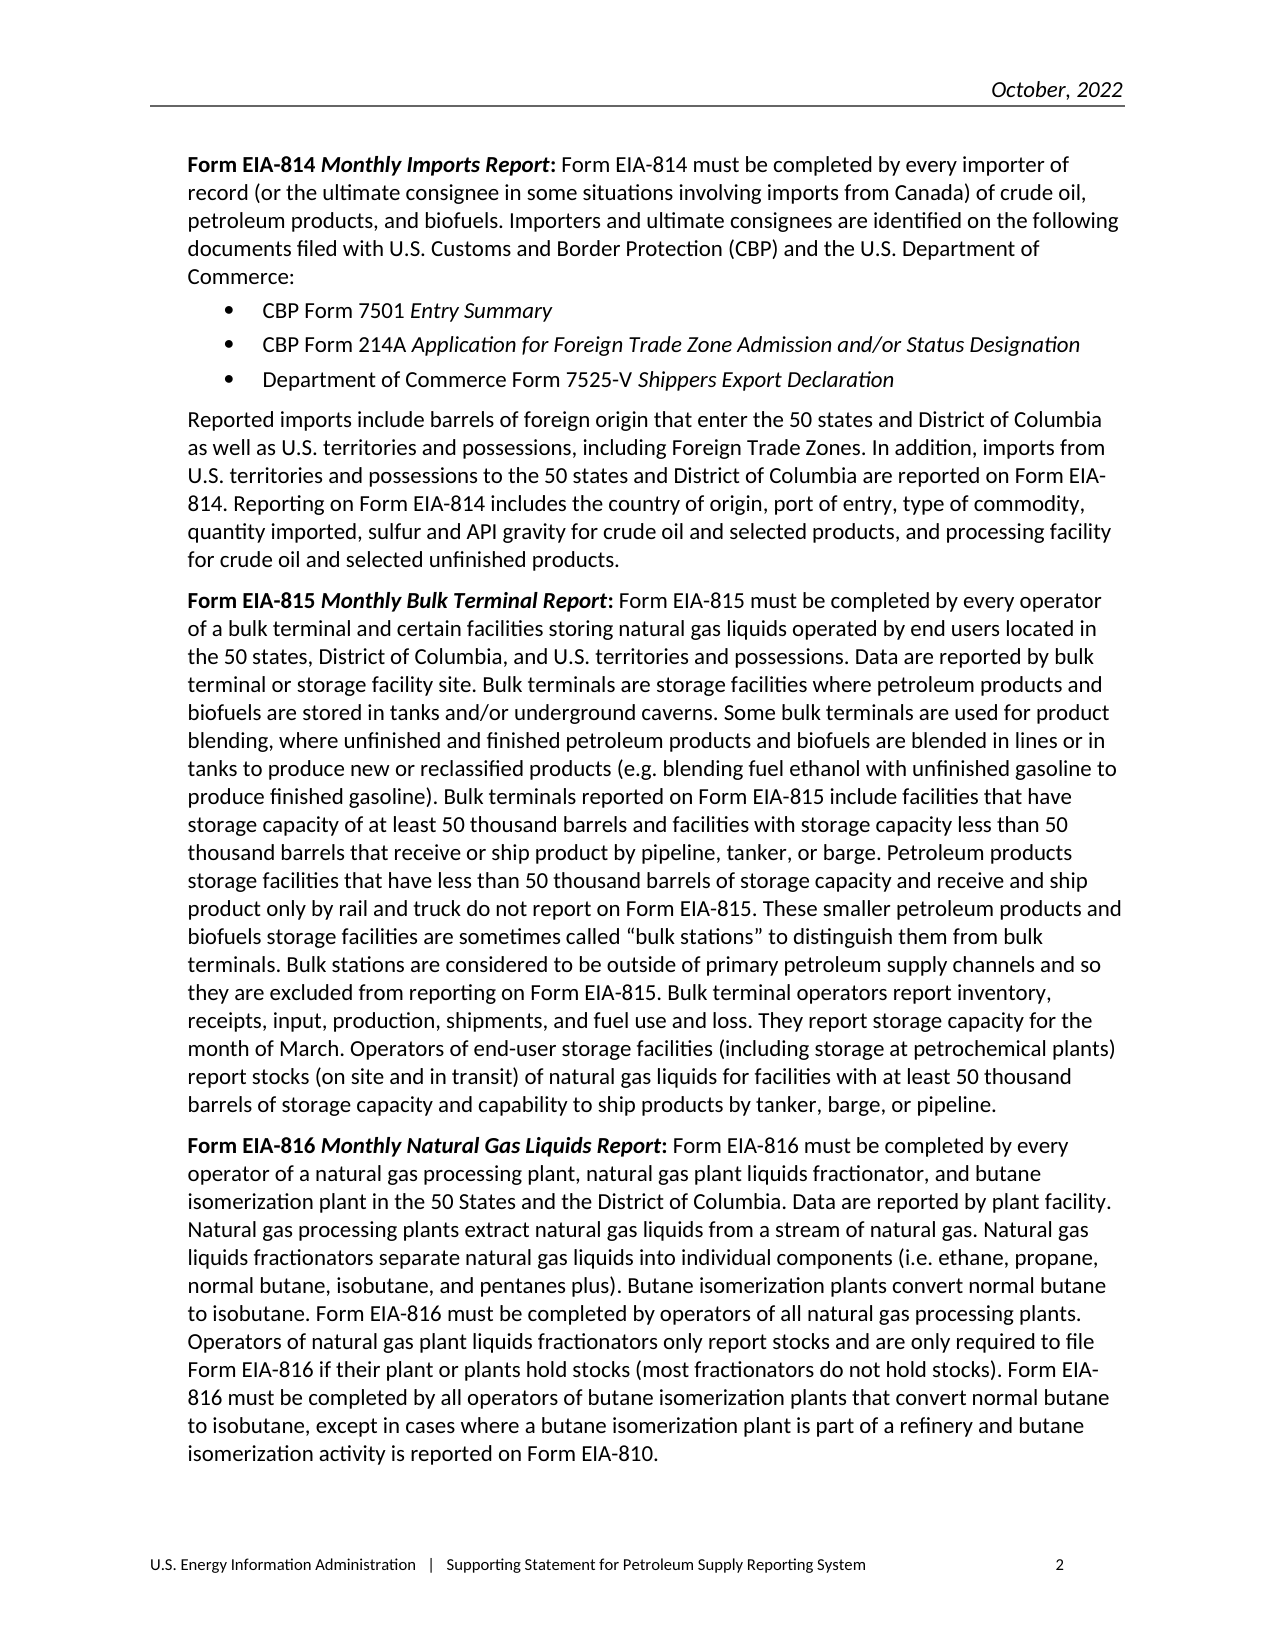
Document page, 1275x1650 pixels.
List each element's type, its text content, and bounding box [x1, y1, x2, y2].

list CBP Form 214A Application for Foreign Trade Zone Admission and/or Status Designation [225, 331, 1125, 359]
text Reported imports include barrels of foreign origin that enter the 50 states and District of Columbia as well as U.S. territories and possessions, including Foreign Trade Zones. In addition, imports from U.S. territories and possessions to the 50 states and District of Columbia are reported on Form EIA-814. Reporting on Form EIA-814 includes the country of origin, port of entry, type of commodity, quantity imported, sulfur and API gravity for crude oil and selected products, and processing facility for crude oil and selected unfinished products. [187, 405, 1125, 573]
list CBP Form 7501 Entry Summary [225, 296, 1125, 324]
list Department of Commerce Form 7525-V Shippers Export Declaration [225, 365, 1125, 393]
text Form EIA-816 Monthly Natural Gas Liquids Report: Form EIA-816 must be completed by every operator of a natural gas processing plant, natural gas plant liquids fractionator, and butane isomerization plant in the 50 States and the District of Columbia. Data are reported by plant facility. Natural gas processing plants extract natural gas liquids from a stream of natural gas. Natural gas liquids fractionators separate natural gas liquids into individual components (i.e. ethane, propane, normal butane, isobutane, and pentanes plus). Butane isomerization plants convert normal butane to isobutane. Form EIA-816 must be completed by operators of all natural gas processing plants. Operators of natural gas plant liquids fractionators only report stocks and are only required to file Form EIA-816 if their plant or plants hold stocks (most fractionators do not hold stocks). Form EIA-816 must be completed by all operators of butane isomerization plants that convert normal butane to isobutane, except in cases where a butane isomerization plant is part of a refinery and butane isomerization activity is reported on Form EIA-810. [187, 1131, 1125, 1467]
text Form EIA-814 Monthly Imports Report: Form EIA-814 must be completed by every importer of record (or the ultimate consignee in some situations involving imports from Canada) of crude oil, petroleum products, and biofuels. Importers and ultimate consignees are identified on the following documents filed with U.S. Customs and Border Protection (CBP) and the U.S. Department of Commerce: [187, 150, 1125, 290]
text Form EIA-815 Monthly Bulk Terminal Report: Form EIA-815 must be completed by every operator of a bulk terminal and certain facilities storing natural gas liquids operated by end users located in the 50 states, District of Columbia, and U.S. territories and possessions. Data are reported by bulk terminal or storage facility site. Bulk terminals are storage facilities where petroleum products and biofuels are stored in tanks and/or underground caverns. Some bulk terminals are used for product blending, where unfinished and finished petroleum products and biofuels are blended in lines or in tanks to produce new or reclassified products (e.g. blending fuel ethanol with unfinished gasoline to produce finished gasoline). Bulk terminals reported on Form EIA-815 include facilities that have storage capacity of at least 50 thousand barrels and facilities with storage capacity less than 50 thousand barrels that receive or ship product by pipeline, tanker, or barge. Petroleum products storage facilities that have less than 50 thousand barrels of storage capacity and receive and ship product only by rail and truck do not report on Form EIA-815. These smaller petroleum products and biofuels storage facilities are sometimes called “bulk stations” to distinguish them from bulk terminals. Bulk stations are considered to be outside of primary petroleum supply channels and so they are excluded from reporting on Form EIA-815. Bulk terminal operators report inventory, receipts, input, production, shipments, and fuel use and loss. They report storage capacity for the month of March. Operators of end-user storage facilities (including storage at petrochemical plants) report stocks (on site and in transit) of natural gas liquids for facilities with at least 50 thousand barrels of storage capacity and capability to ship products by tanker, barge, or pipeline. [187, 586, 1125, 1118]
